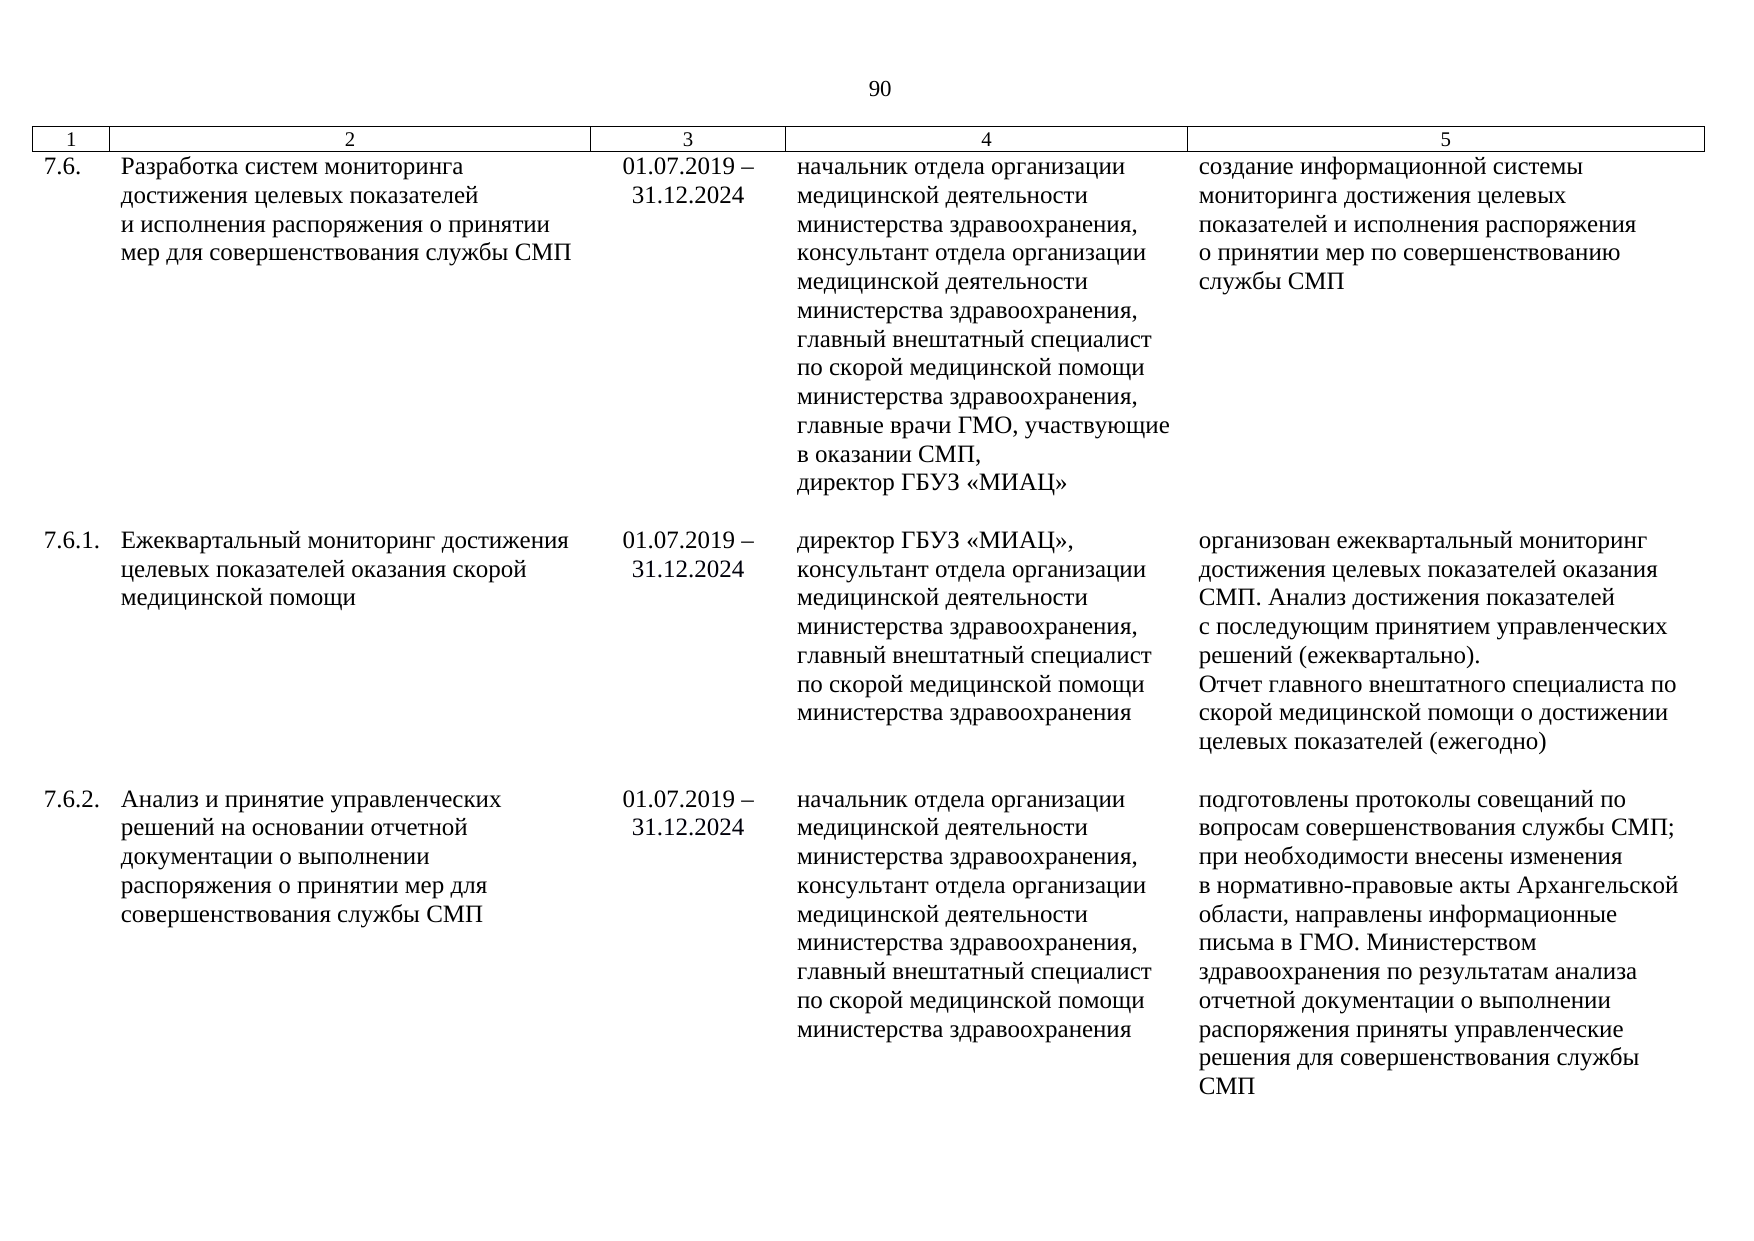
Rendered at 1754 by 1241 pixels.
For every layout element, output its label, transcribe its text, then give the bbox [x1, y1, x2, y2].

table_cell Ежеквартальный мониторинг достижения целевых показателей оказания скорой медицинской помощи [109, 525, 590, 784]
table_header 1 [33, 127, 109, 151]
table_header 4 [786, 127, 1187, 151]
table_cell Анализ и принятие управленческих решений на основании отчетной документации о выполнении распоряжения о принятии мер для совершенствования службы СМП [109, 784, 590, 1129]
table_header 5 [1188, 127, 1704, 151]
table_cell 7.6.1. [33, 525, 109, 784]
table_header 2 [110, 127, 590, 151]
table_cell начальник отдела организации медицинской деятельности министерства здравоохранения, консультант отдела организации медицинской деятельности министерства здравоохранения, главный внештатный специалист по скорой медицинской помощи министерства здравоохранения, главные врачи ГМО, участвующие в оказании СМП, директор ГБУЗ «МИАЦ» [786, 152, 1187, 525]
table_cell 01.07.2019 – 31.12.2024 [590, 152, 786, 525]
table_cell Разработка систем мониторинга достижения целевых показателей и исполнения распоряжения о принятии мер для совершенствования службы СМП [109, 152, 590, 525]
table_cell 7.6. [33, 152, 109, 525]
table_cell директор ГБУЗ «МИАЦ», консультант отдела организации медицинской деятельности министерства здравоохранения, главный внештатный специалист по скорой медицинской помощи министерства здравоохранения [786, 525, 1187, 784]
table_cell подготовлены протоколы совещаний по вопросам совершенствования службы СМП; при необходимости внесены изменения в нормативно-правовые акты Архангельской области, направлены информационные письма в ГМО. Министерством здравоохранения по результатам анализа отчетной документации о выполнении распоряжения приняты управленческие решения для совершенствования службы СМП [1187, 784, 1704, 1129]
table_cell организован ежеквартальный мониторинг достижения целевых показателей оказания СМП. Анализ достижения показателей с последующим принятием управленческих решений (ежеквартально). Отчет главного внештатного специалиста по скорой медицинской помощи о достижении целевых показателей (ежегодно) [1187, 525, 1704, 784]
table_cell 7.6.2. [33, 784, 109, 1129]
table_cell начальник отдела организации медицинской деятельности министерства здравоохранения, консультант отдела организации медицинской деятельности министерства здравоохранения, главный внештатный специалист по скорой медицинской помощи министерства здравоохранения [786, 784, 1187, 1129]
table_cell 01.07.2019 – 31.12.2024 [590, 784, 786, 1129]
table_cell создание информационной системы мониторинга достижения целевых показателей и исполнения распоряжения о принятии мер по совершенствованию службы СМП [1187, 152, 1704, 525]
table_header 3 [591, 127, 785, 151]
table_cell 01.07.2019 – 31.12.2024 [590, 525, 786, 784]
